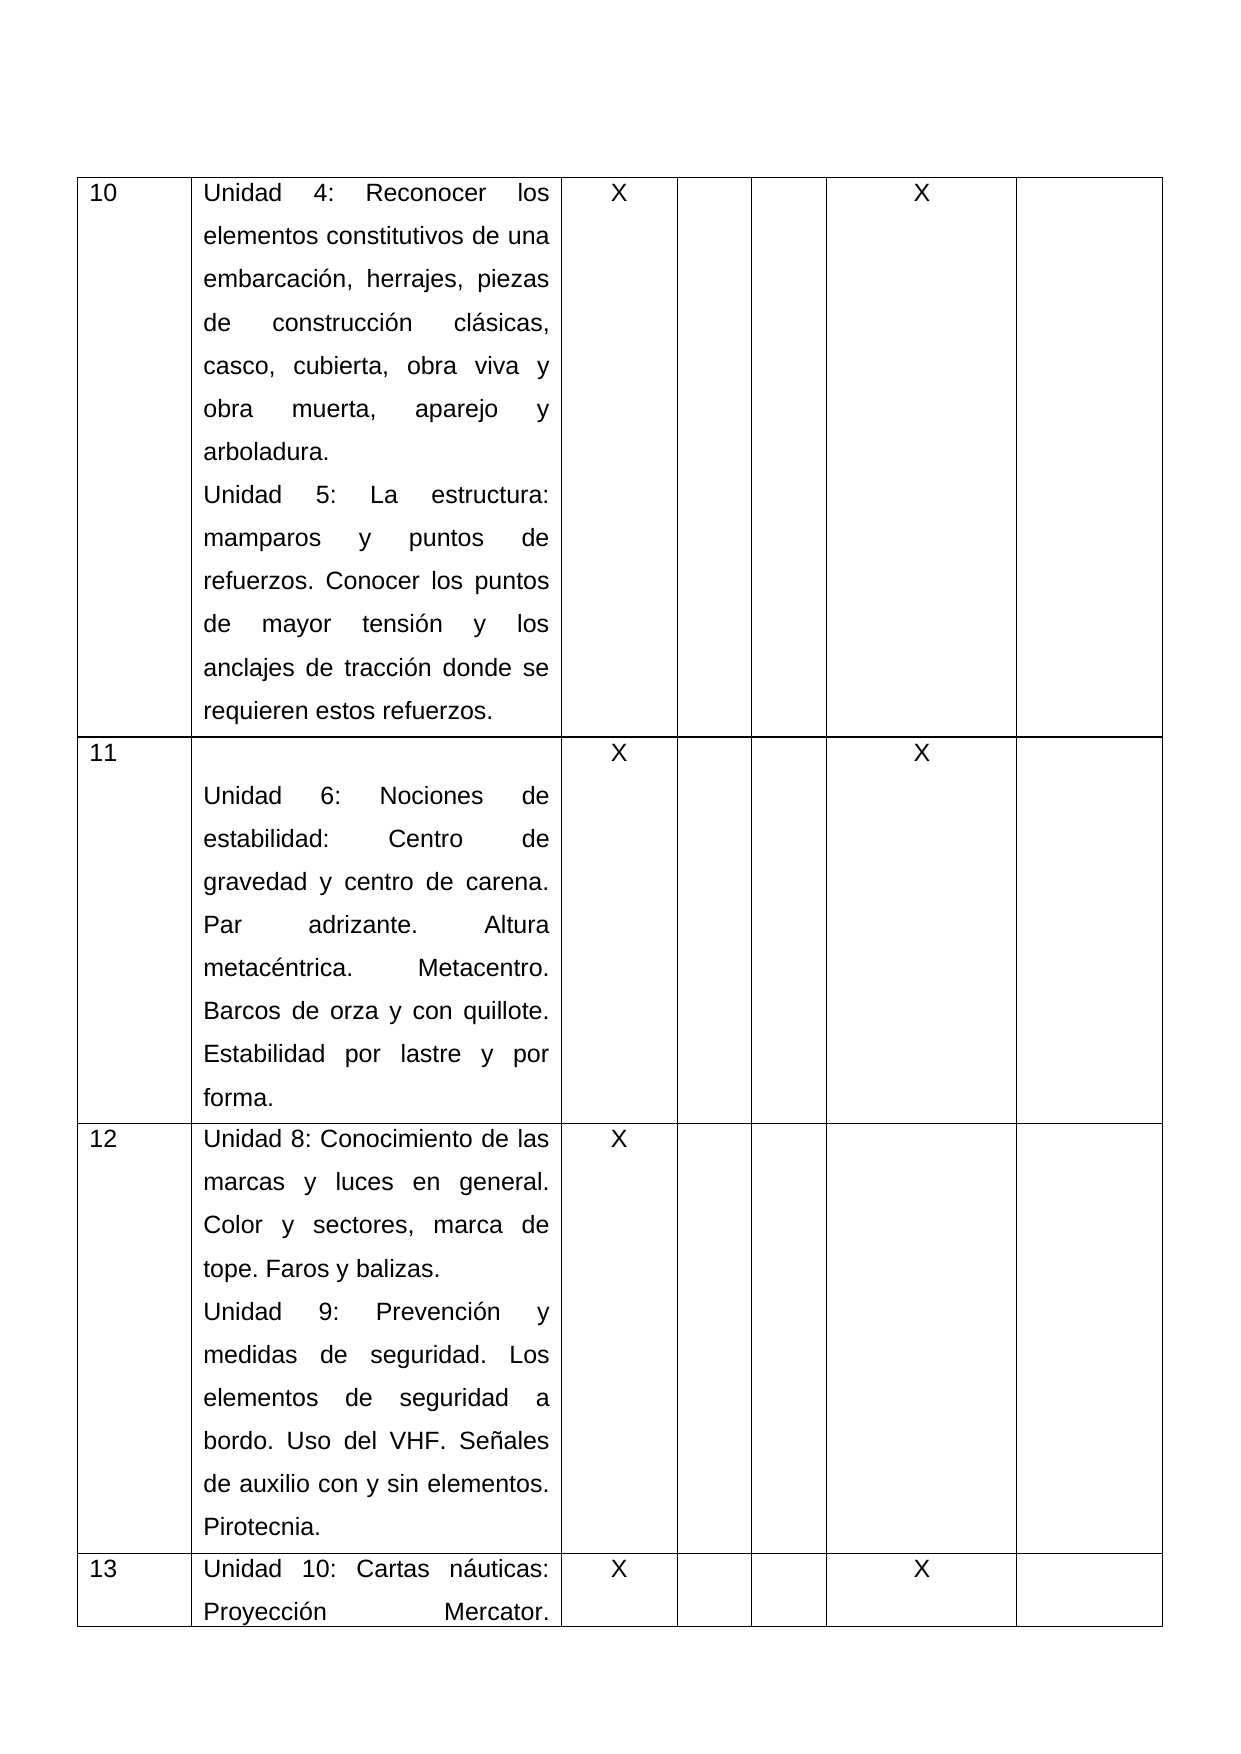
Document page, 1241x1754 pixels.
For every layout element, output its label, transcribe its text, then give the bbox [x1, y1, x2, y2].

table_cell 10 [78, 178, 191, 736]
table_cell [1017, 178, 1162, 736]
table_cell [752, 178, 826, 736]
table_cell Unidad 4: Reconocer los elementos constitutivos de una embarcación, herrajes, piezas de construcción clásicas, casco, cubierta, obra viva y obra muerta, aparejo y arboladura. Unidad 5: La estructura: mamparos y puntos de refuerzos. Conocer los puntos de mayor tensión y los anclajes de tracción donde se requieren estos refuerzos. [192, 178, 561, 736]
table_cell [1017, 1124, 1162, 1553]
table_cell [1017, 1554, 1162, 1626]
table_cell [192, 1554, 561, 1626]
table_cell Unidad 8: Conocimiento de las marcas y luces en general. Color y sectores, marca de tope. Faros y balizas. Unidad 9: Prevención y medidas de seguridad. Los elementos de seguridad a bordo. Uso del VHF. Señales de auxilio con y sin elementos. Pirotecnia. [192, 1124, 561, 1553]
table_cell 13 [78, 1554, 191, 1626]
table_cell X [562, 1124, 677, 1553]
table_cell [752, 1124, 826, 1553]
table_cell X [827, 178, 1016, 736]
table_cell [827, 1124, 1016, 1553]
table_cell X [562, 1554, 677, 1626]
table_cell X [562, 738, 677, 1123]
table_cell [752, 1554, 826, 1626]
table_cell [678, 738, 751, 1123]
table_cell [1017, 738, 1162, 1123]
table_cell Unidad 6: Nociones de estabilidad: Centro de gravedad y centro de carena. Par adrizante. Altura metacéntrica. Metacentro. Barcos de orza y con quillote. Estabilidad por lastre y por forma. [192, 738, 561, 1123]
table_cell [678, 178, 751, 736]
table_cell X [827, 1554, 1016, 1626]
table_cell X [562, 178, 677, 736]
table_cell [752, 738, 826, 1123]
table_cell [678, 1124, 751, 1553]
table_cell X [827, 738, 1016, 1123]
table_cell 11 [78, 738, 191, 1123]
table_cell [678, 1554, 751, 1626]
table_cell 12 [78, 1124, 191, 1553]
